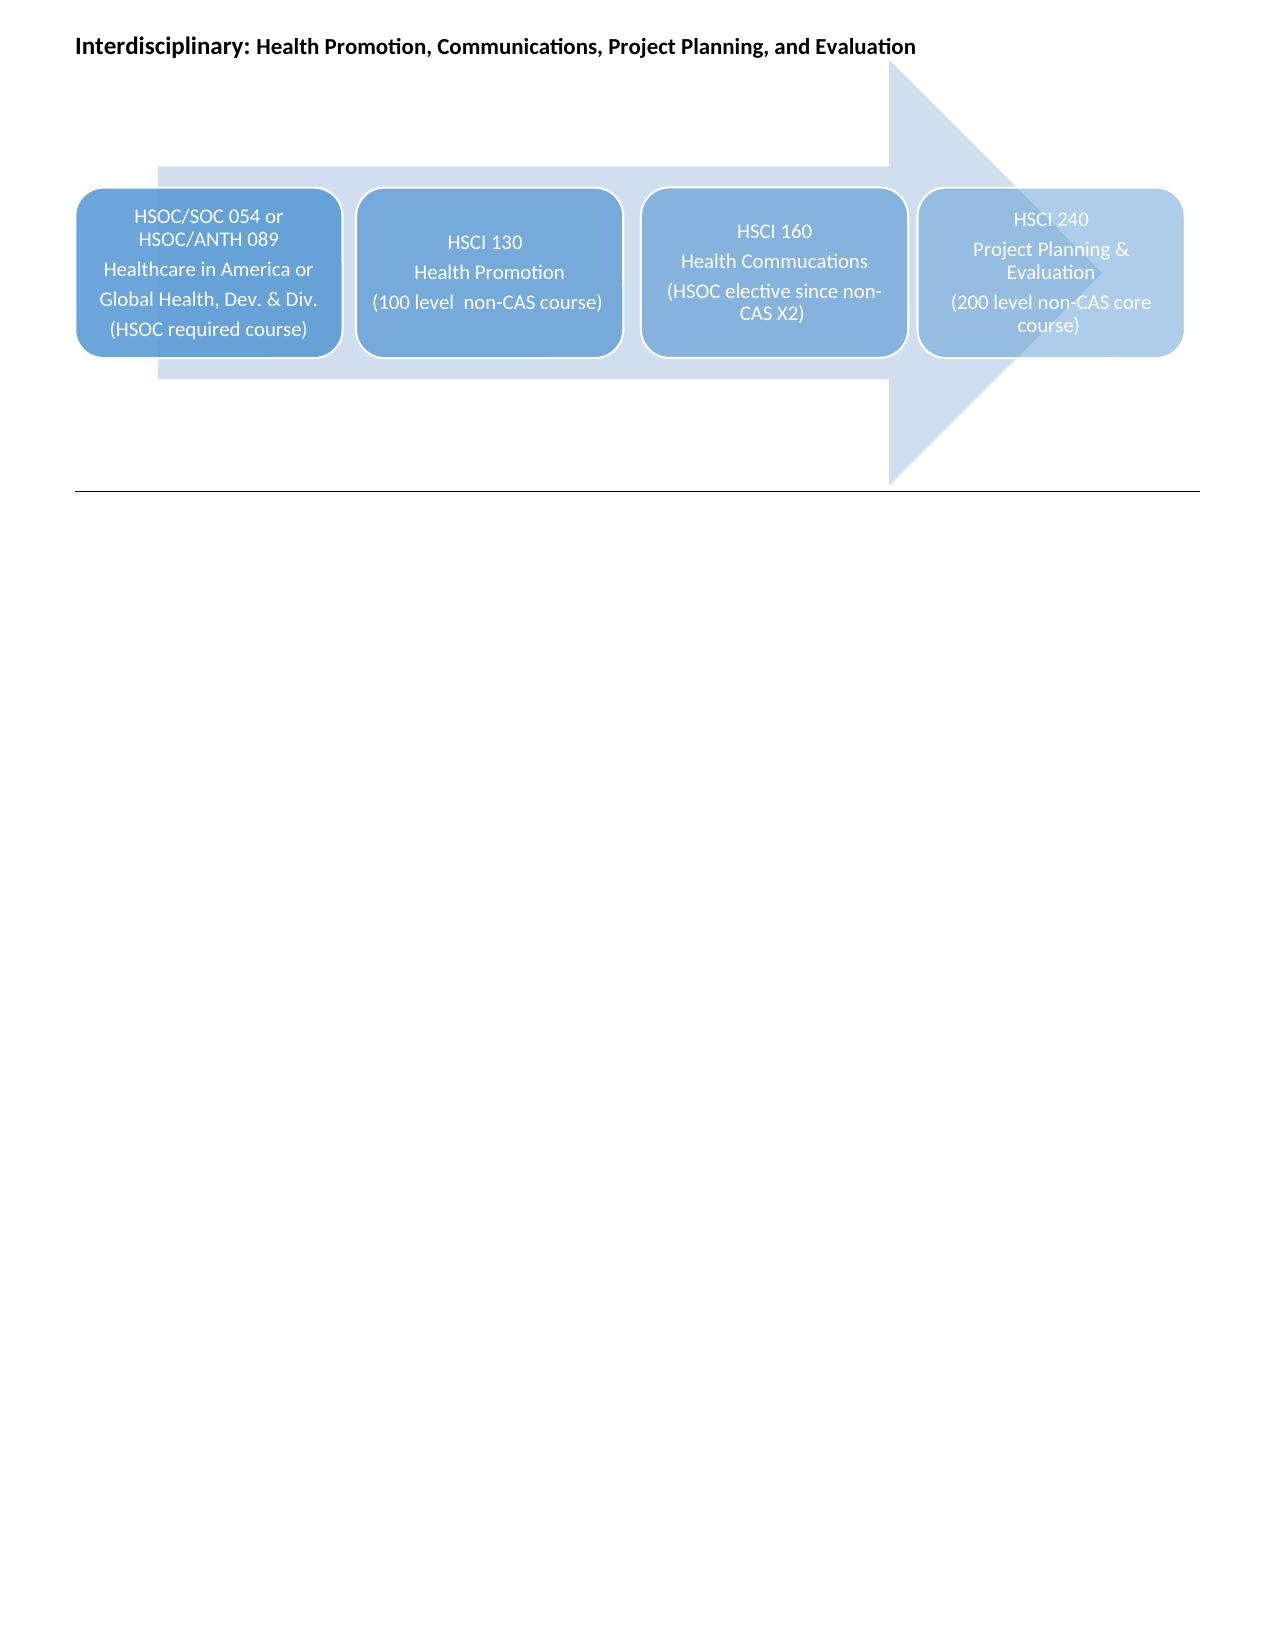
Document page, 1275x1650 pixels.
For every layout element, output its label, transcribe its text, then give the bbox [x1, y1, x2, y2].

text Interdisciplinary: Health Promotion, Communications, Project Planning, and Evaluation [75, 30, 1200, 491]
